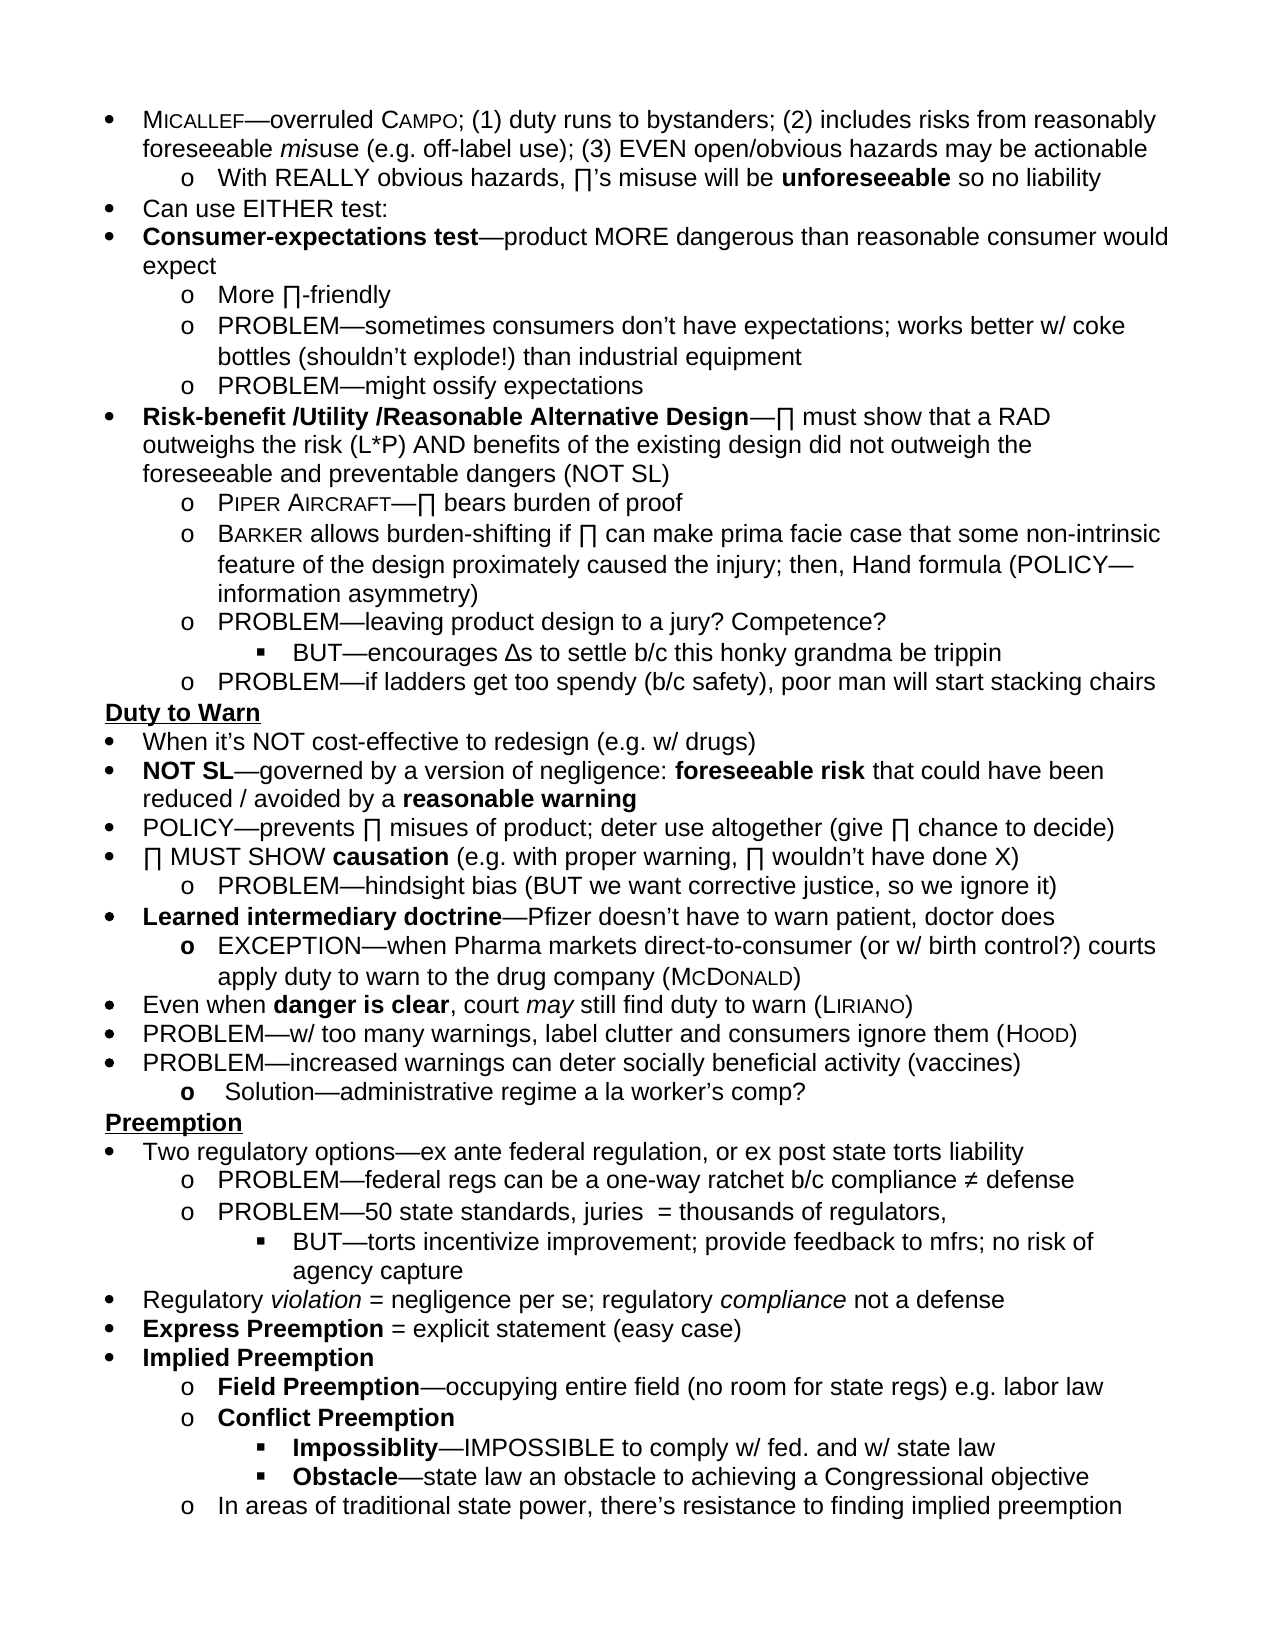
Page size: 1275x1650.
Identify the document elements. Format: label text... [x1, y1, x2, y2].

list PROBLEM—leaving product design to a jury? Competence? [180, 607, 1170, 638]
list Regulatory violation = negligence per se; regulatory compliance not a defense [105, 1285, 1170, 1314]
list PROBLEM—sometimes consumers don’t have expectations; works better w/ coke bottles (shouldn’t explode!) than industrial equipment [180, 311, 1170, 371]
list PROBLEM—hindsight bias (BUT we want corrective justice, so we ignore it) [180, 871, 1170, 902]
list Micallef—overruled Campo; (1) duty runs to bystanders; (2) includes risks from reasonably foreseeable misuse (e.g. off-label use); (3) EVEN open/obvious hazards may be actionable [105, 105, 1170, 163]
text Duty to Warn [105, 698, 1170, 727]
list Risk-benefit /Utility /Reasonable Alternative Design—∏ must show that a RAD outweighs the risk (L*P) AND benefits of the existing design did not outweigh the foreseeable and preventable dangers (NOT SL) [105, 402, 1170, 488]
list Barker allows burden-shifting if ∏ can make prima facie case that some non-intrinsic feature of the design proximately caused the injury; then, Hand formula (POLICY—information asymmetry) [180, 519, 1170, 607]
list PROBLEM—50 state standards, juries = thousands of regulators, [180, 1196, 1170, 1227]
list Can use EITHER test: [105, 193, 1170, 222]
list PROBLEM—w/ too many warnings, label clutter and consumers ignore them (Hood) [105, 1019, 1170, 1048]
list When it’s NOT cost-effective to redesign (e.g. w/ drugs) [105, 727, 1170, 756]
list Conflict Preemption [180, 1402, 1170, 1433]
list BUT—torts incentivize improvement; provide feedback to mfrs; no risk of agency capture [255, 1227, 1170, 1285]
list With REALLY obvious hazards, ∏’s misuse will be unforeseeable so no liability [180, 163, 1170, 193]
list ∏ MUST SHOW causation (e.g. with proper warning, ∏ wouldn’t have done X) [105, 842, 1170, 871]
list More ∏-friendly [180, 280, 1170, 311]
list Impossiblity—IMPOSSIBLE to comply w/ fed. and w/ state law [255, 1433, 1170, 1462]
list Even when danger is clear, court may still find duty to warn (Liriano) [105, 990, 1170, 1019]
list Learned intermediary doctrine—Pfizer doesn’t have to warn patient, doctor does [105, 902, 1170, 931]
list NOT SL—governed by a version of negligence: foreseeable risk that could have been reduced / avoided by a reasonable warning [105, 756, 1170, 813]
list POLICY—prevents ∏ misues of product; deter use altogether (give ∏ chance to decide) [105, 813, 1170, 842]
list In areas of traditional state power, there’s resistance to finding implied preemption [180, 1491, 1170, 1522]
list Field Preemption—occupying entire field (no room for state regs) e.g. labor law [180, 1372, 1170, 1402]
list PROBLEM—increased warnings can deter socially beneficial activity (vaccines) [105, 1048, 1170, 1077]
list Two regulatory options—ex ante federal regulation, or ex post state torts liability [105, 1137, 1170, 1166]
list Obstacle—state law an obstacle to achieving a Congressional objective [255, 1462, 1170, 1491]
list PROBLEM—might ossify expectations [180, 371, 1170, 402]
list Piper Aircraft—∏ bears burden of proof [180, 488, 1170, 519]
text Preemption [105, 1108, 1170, 1137]
list PROBLEM—federal regs can be a one-way ratchet b/c compliance ≠ defense [180, 1166, 1170, 1196]
list Implied Preemption [105, 1343, 1170, 1372]
list BUT—encourages ∆s to settle b/c this honky grandma be trippin [255, 638, 1170, 667]
list PROBLEM—if ladders get too spendy (b/c safety), poor man will start stacking chairs [180, 667, 1170, 698]
list Express Preemption = explicit statement (easy case) [105, 1314, 1170, 1343]
list Solution—administrative regime a la worker’s comp? [180, 1077, 1170, 1108]
list EXCEPTION—when Pharma markets direct-to-consumer (or w/ birth control?) courts apply duty to warn to the drug company (McDonald) [180, 931, 1170, 990]
list Consumer-expectations test—product MORE dangerous than reasonable consumer would expect [105, 222, 1170, 280]
